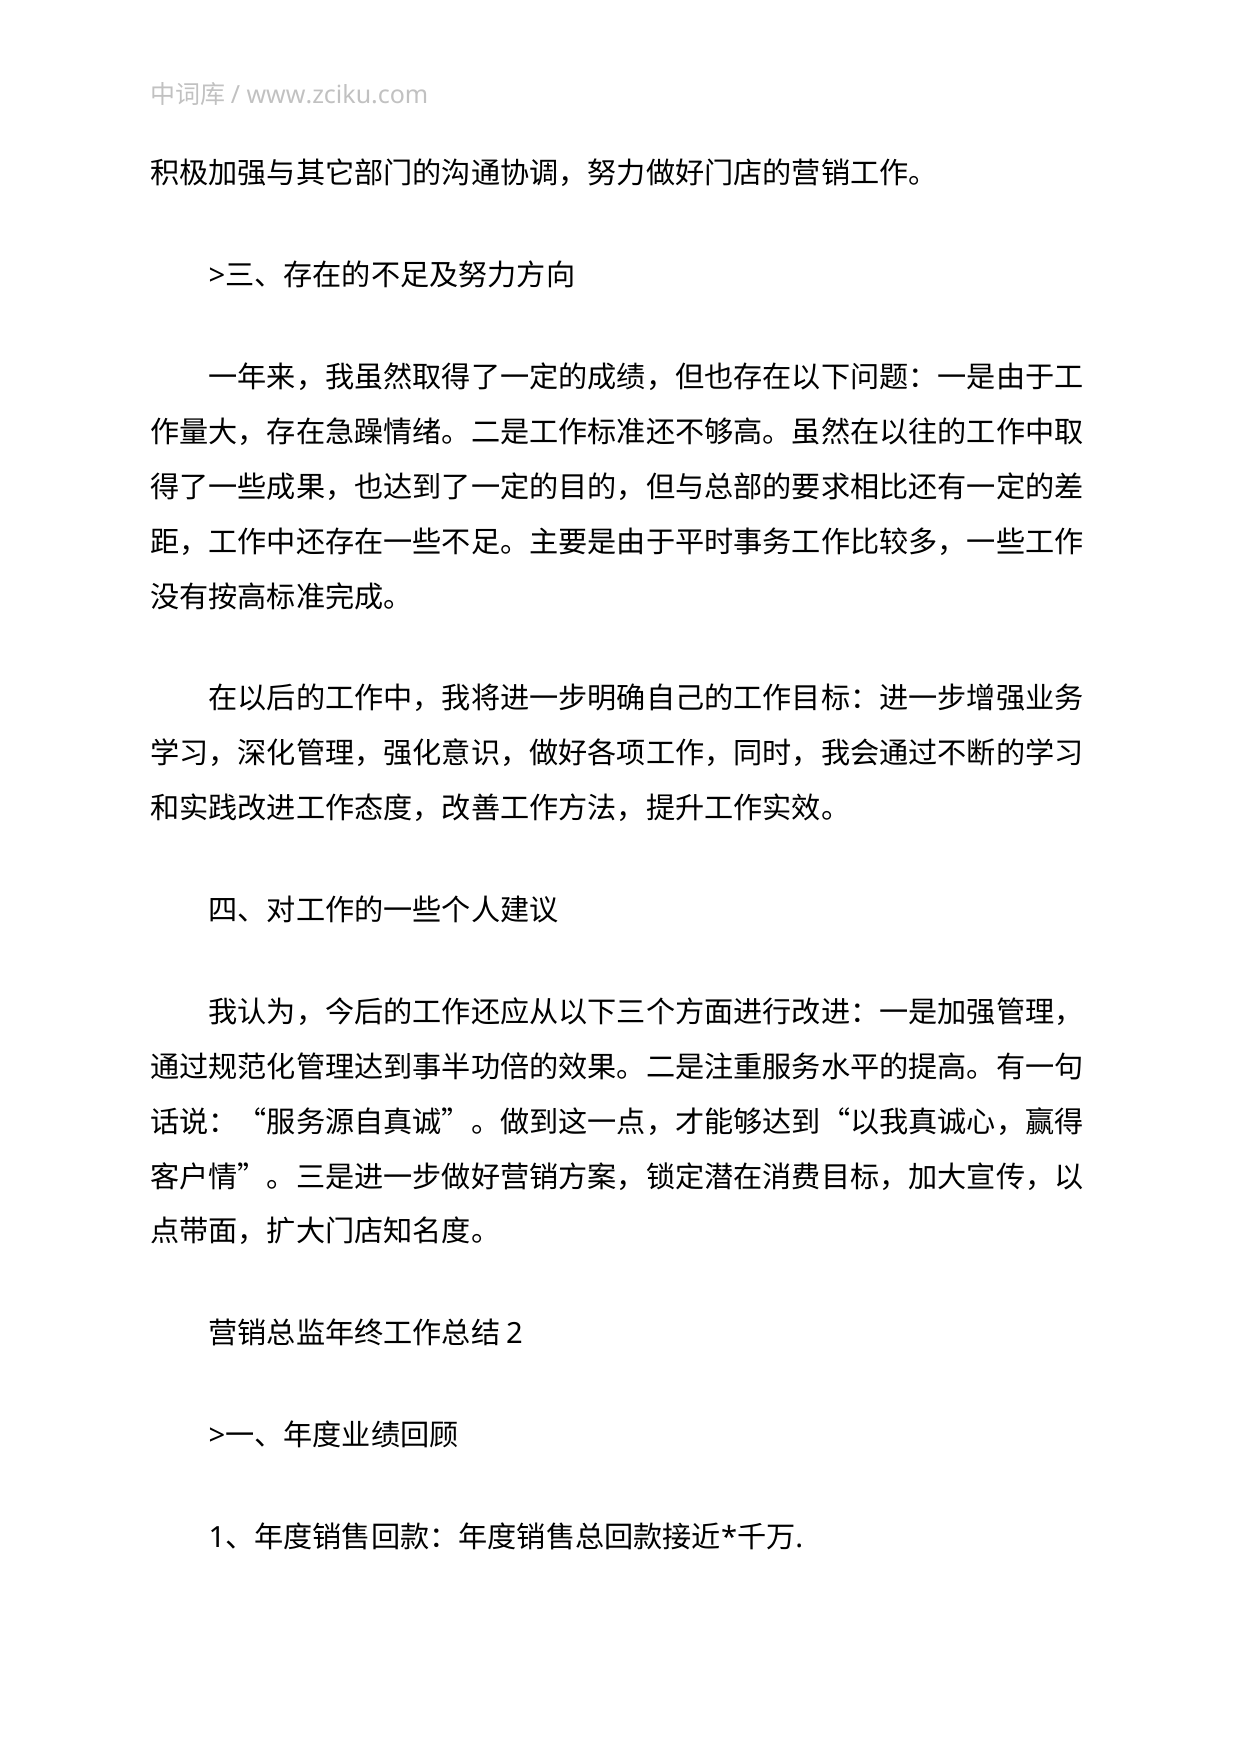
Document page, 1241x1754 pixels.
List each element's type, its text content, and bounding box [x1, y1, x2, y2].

text 1、年度销售回款：年度销售总回款接近*千万. [150, 1514, 1090, 1556]
text 我认为，今后的工作还应从以下三个方面进行改进：一是加强管理，通过规范化管理达到事半功倍的效果。二是注重服务水平的提高。有一句话说：“服务源自真诚”。做到这一点，才能够达到“以我真诚心，赢得客户情”。三是进一步做好营销方案，锁定潜在消费目标，加大宣传，以点带面，扩大门店知名度。 [150, 988, 1090, 1250]
text 一年来，我虽然取得了一定的成绩，但也存在以下问题：一是由于工作量大，存在急躁情绪。二是工作标准还不够高。虽然在以往的工作中取得了一些成果，也达到了一定的目的，但与总部的要求相比还有一定的差距，工作中还存在一些不足。主要是由于平时事务工作比较多，一些工作没有按高标准完成。 [150, 354, 1090, 616]
text 营销总监年终工作总结2 [150, 1310, 1090, 1352]
text >一、年度业绩回顾 [150, 1412, 1090, 1454]
text >三、存在的不足及努力方向 [150, 252, 1090, 294]
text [150, 150, 1090, 192]
text 在以后的工作中，我将进一步明确自己的工作目标：进一步增强业务学习，深化管理，强化意识，做好各项工作，同时，我会通过不断的学习和实践改进工作态度，改善工作方法，提升工作实效。 [150, 675, 1090, 827]
text 四、对工作的一些个人建议 [150, 887, 1090, 929]
